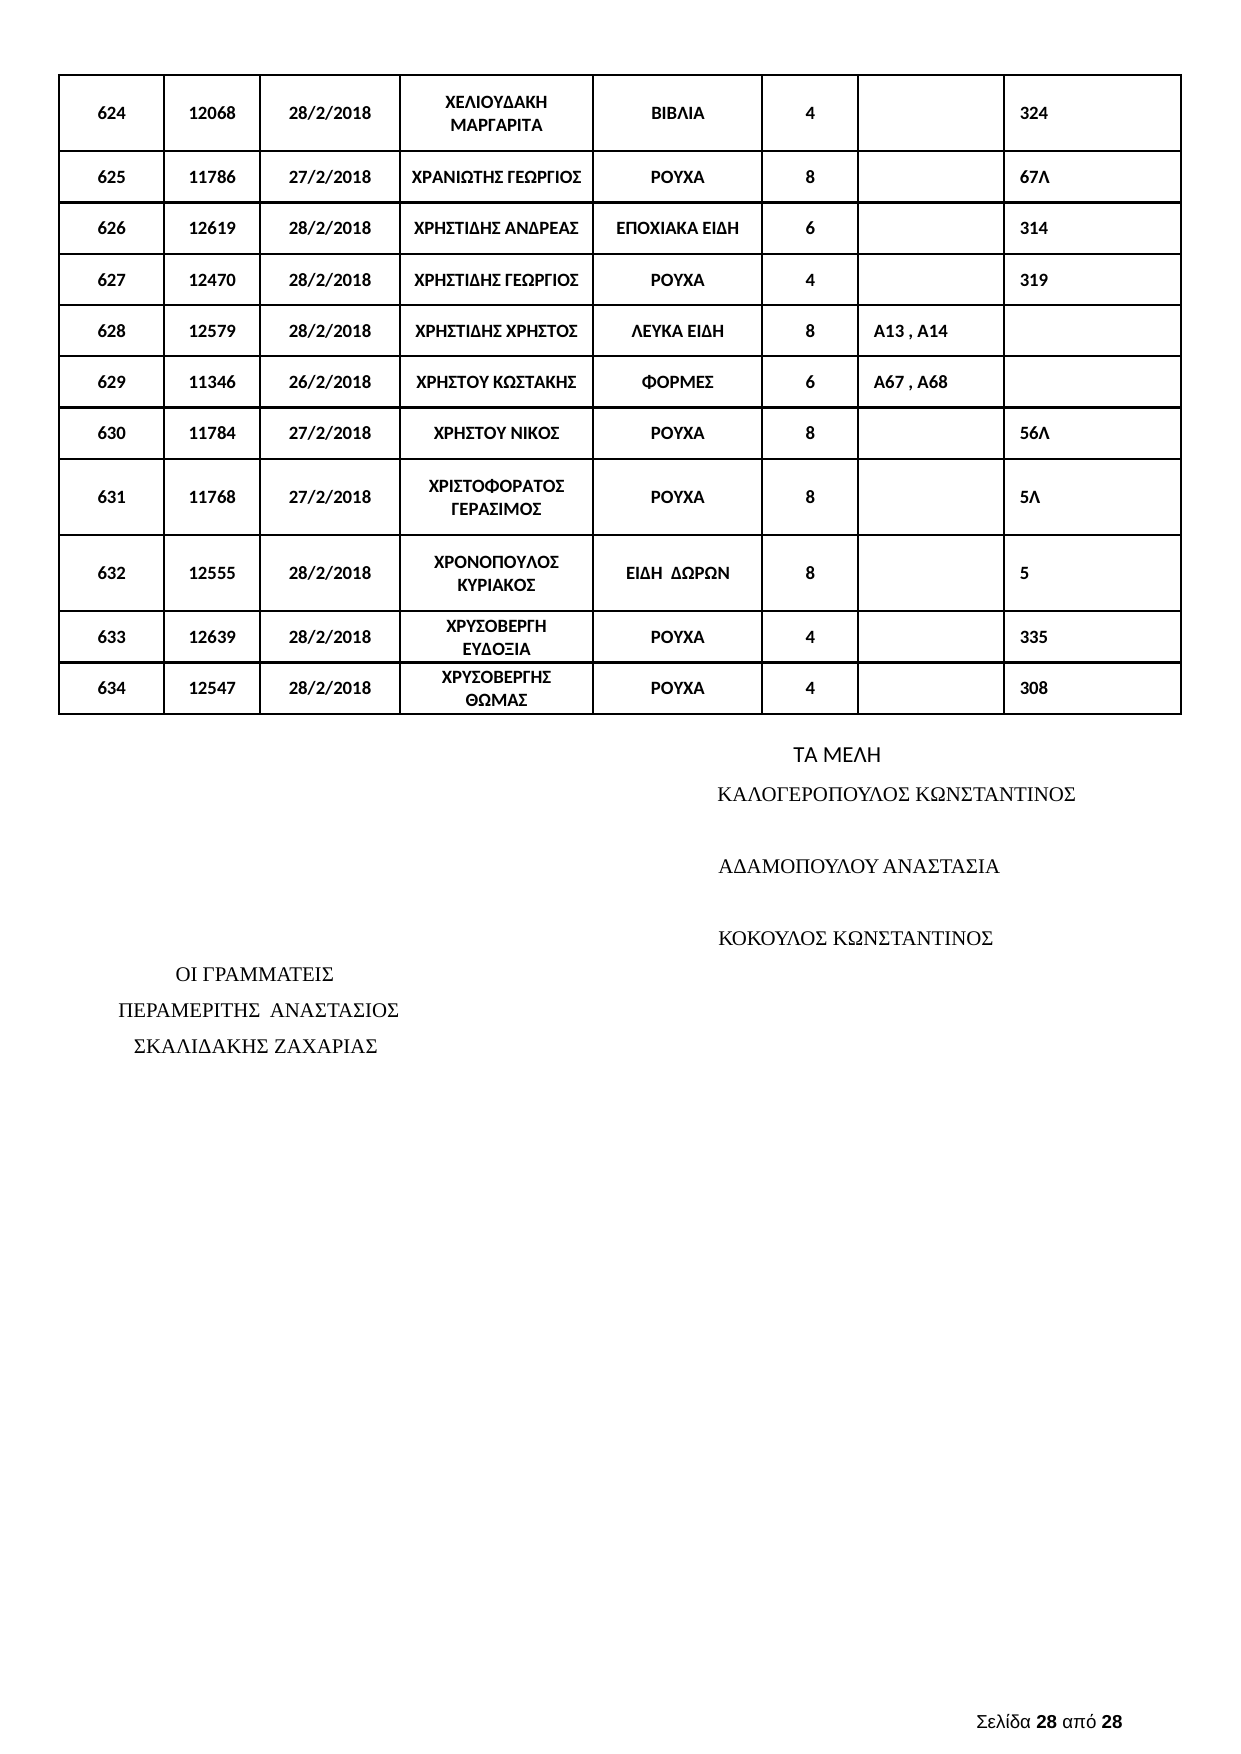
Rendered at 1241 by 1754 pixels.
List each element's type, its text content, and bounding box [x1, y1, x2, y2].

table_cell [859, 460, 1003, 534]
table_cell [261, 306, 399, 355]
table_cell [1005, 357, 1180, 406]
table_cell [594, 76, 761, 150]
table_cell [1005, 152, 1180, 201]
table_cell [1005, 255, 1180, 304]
text ΟΙ ΓΡΑΜΜΑΤΕΙΣ [118, 962, 1122, 986]
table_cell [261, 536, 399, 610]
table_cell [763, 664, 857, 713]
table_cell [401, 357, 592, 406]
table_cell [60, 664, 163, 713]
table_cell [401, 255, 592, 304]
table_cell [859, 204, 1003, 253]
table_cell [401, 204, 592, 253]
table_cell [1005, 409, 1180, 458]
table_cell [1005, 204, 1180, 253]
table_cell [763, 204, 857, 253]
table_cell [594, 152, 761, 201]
text ΠΕΡΑΜΕΡΙΤΗΣ ΑΝΑΣΤΑΣΙΟΣ [118, 998, 1122, 1022]
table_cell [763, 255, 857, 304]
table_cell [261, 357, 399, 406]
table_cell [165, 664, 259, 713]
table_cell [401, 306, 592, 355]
text ΑΔΑΜΟΠΟΥΛΟΥ ΑΝΑΣΤΑΣΙΑ [718, 854, 1122, 878]
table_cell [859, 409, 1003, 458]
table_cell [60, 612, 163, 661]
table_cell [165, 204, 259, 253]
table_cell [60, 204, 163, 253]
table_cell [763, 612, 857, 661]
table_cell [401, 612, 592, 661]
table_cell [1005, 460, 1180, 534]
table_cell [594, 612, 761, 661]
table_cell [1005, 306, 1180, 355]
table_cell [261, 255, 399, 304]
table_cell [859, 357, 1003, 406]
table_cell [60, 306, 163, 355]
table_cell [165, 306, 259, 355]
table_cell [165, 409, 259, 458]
text ΣΚΑΛΙΔΑΚΗΣ ΖΑΧΑΡΙΑΣ [118, 1034, 1122, 1058]
text ΚΑΛΟΓΕΡΟΠΟΥΛΟΣ ΚΩΝΣΤΑΝΤΙΝΟΣ [118, 782, 1122, 806]
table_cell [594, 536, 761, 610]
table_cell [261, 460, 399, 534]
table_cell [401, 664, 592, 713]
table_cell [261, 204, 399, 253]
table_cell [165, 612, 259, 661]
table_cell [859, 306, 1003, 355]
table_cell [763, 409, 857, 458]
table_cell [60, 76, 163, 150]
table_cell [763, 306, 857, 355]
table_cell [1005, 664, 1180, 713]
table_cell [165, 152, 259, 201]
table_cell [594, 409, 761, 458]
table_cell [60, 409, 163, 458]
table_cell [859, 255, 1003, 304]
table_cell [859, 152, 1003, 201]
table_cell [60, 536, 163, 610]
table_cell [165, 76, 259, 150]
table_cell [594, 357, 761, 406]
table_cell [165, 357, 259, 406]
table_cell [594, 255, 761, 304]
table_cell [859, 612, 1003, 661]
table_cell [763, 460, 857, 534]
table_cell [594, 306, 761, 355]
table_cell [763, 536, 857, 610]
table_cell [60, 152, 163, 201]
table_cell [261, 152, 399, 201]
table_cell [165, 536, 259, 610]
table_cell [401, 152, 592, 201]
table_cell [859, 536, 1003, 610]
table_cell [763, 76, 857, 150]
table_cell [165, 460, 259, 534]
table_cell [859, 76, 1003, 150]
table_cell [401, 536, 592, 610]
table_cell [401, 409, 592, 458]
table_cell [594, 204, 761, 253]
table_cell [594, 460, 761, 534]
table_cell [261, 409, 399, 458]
text ΤΑ ΜΕΛΗ [118, 740, 1122, 768]
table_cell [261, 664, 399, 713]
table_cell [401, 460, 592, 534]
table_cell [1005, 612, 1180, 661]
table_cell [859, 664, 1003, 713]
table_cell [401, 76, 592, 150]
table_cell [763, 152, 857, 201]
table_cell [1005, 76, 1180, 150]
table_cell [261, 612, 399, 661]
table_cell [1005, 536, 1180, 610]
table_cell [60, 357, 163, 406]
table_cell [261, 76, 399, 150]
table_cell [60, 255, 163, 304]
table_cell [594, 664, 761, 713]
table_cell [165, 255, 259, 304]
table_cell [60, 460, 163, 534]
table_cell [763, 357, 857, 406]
text ΚΟΚΟΥΛΟΣ ΚΩΝΣΤΑΝΤΙΝΟΣ [718, 926, 1122, 950]
